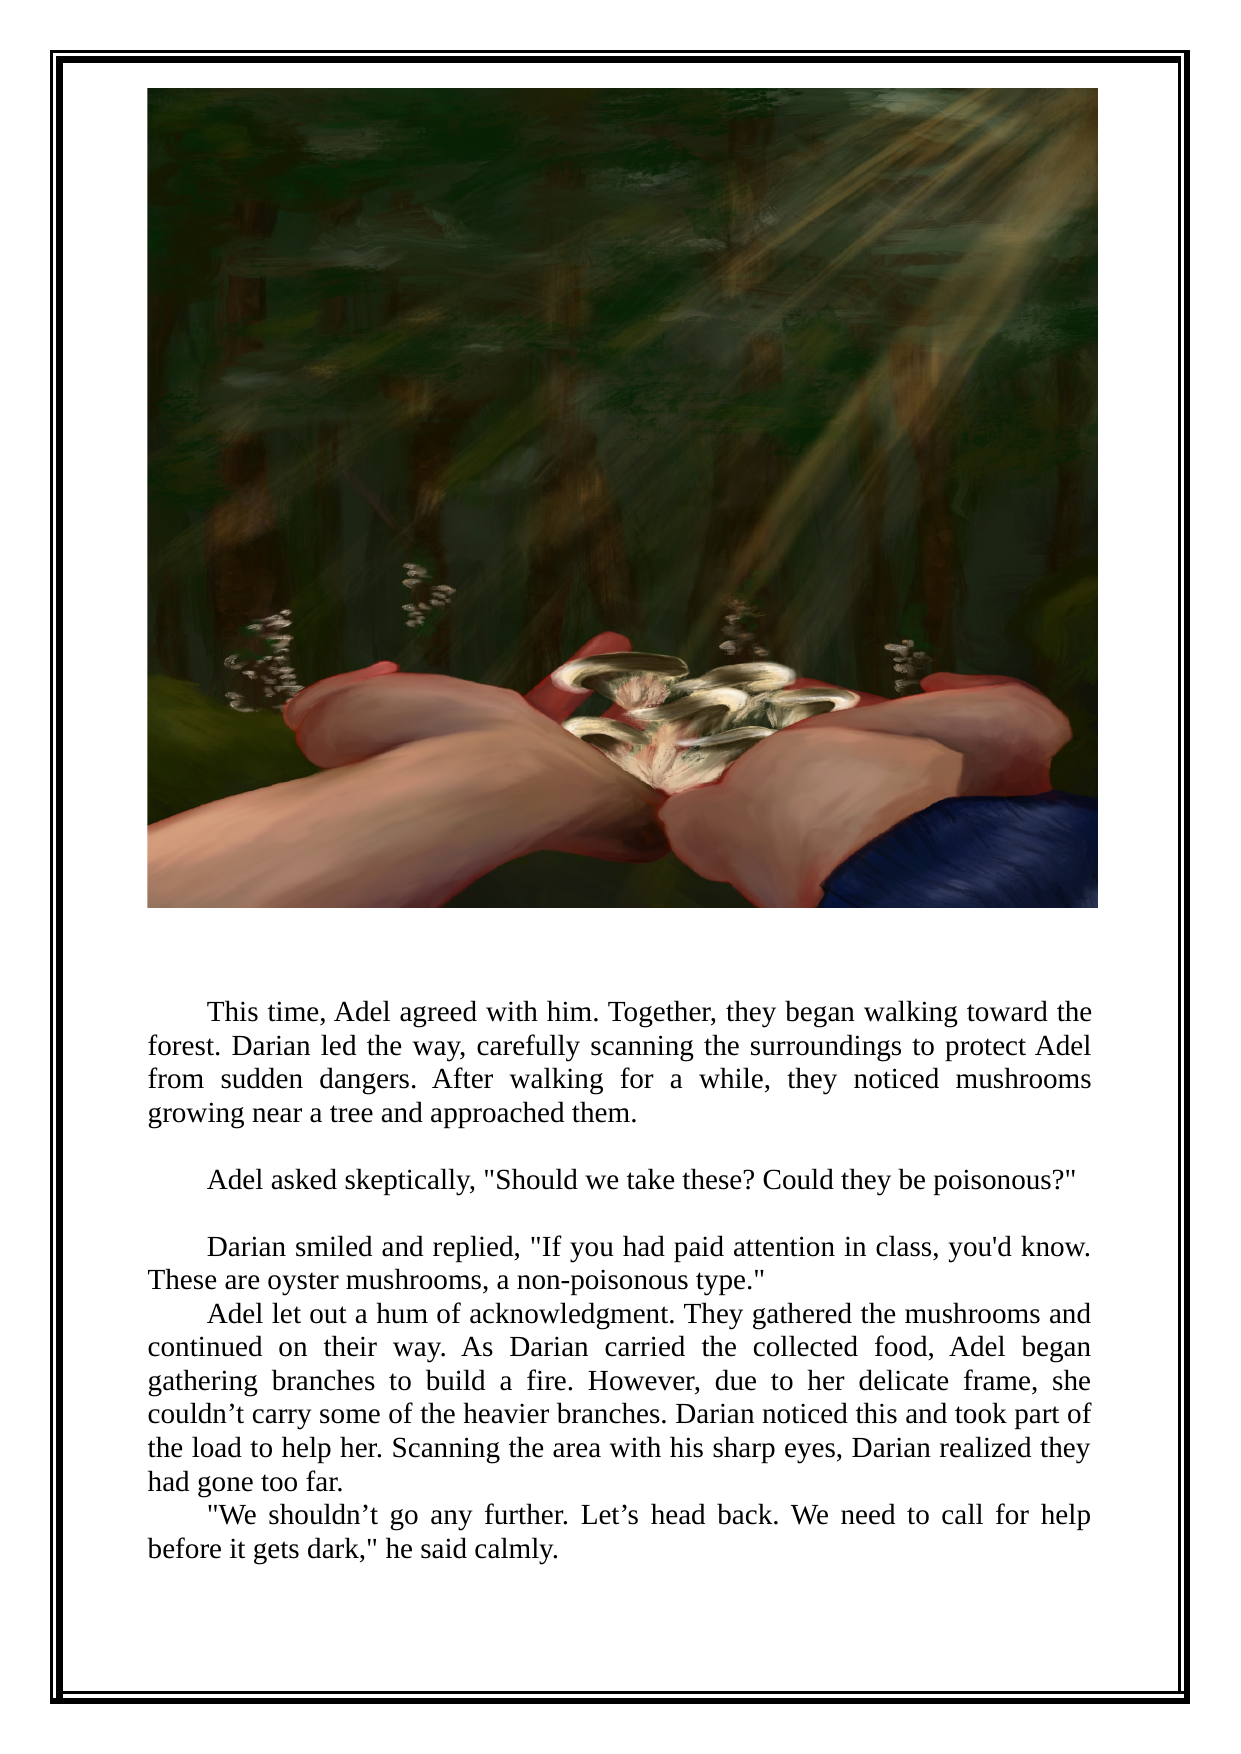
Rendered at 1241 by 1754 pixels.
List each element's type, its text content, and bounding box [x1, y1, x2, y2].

text This time, Adel agreed with him. Together, they began walking toward the forest. Darian led the way, carefully scanning the surroundings to protect Adel from sudden dangers. After walking for a while, they noticed mushrooms growing near a tree and approached them. [147, 994, 1093, 1128]
text Adel asked skeptically, "Should we take these? Could they be poisonous?" [147, 1162, 1093, 1195]
text Adel let out a hum of acknowledgment. They gathered the mushrooms and continued on their way. As Darian carried the collected food, Adel began gathering branches to build a fire. However, due to her delicate frame, she couldn’t carry some of the heavier branches. Darian noticed this and took part of the load to help her. Scanning the area with his sharp eyes, Darian realized they had gone too far. [147, 1296, 1093, 1497]
picture [147, 88, 1098, 908]
text Darian smiled and replied, "If you had paid attention in class, you'd know. These are oyster mushrooms, a non-poisonous type." [147, 1229, 1093, 1296]
text "We shouldn’t go any further. Let’s head back. We need to call for help before it gets dark," he said calmly. [147, 1497, 1093, 1564]
